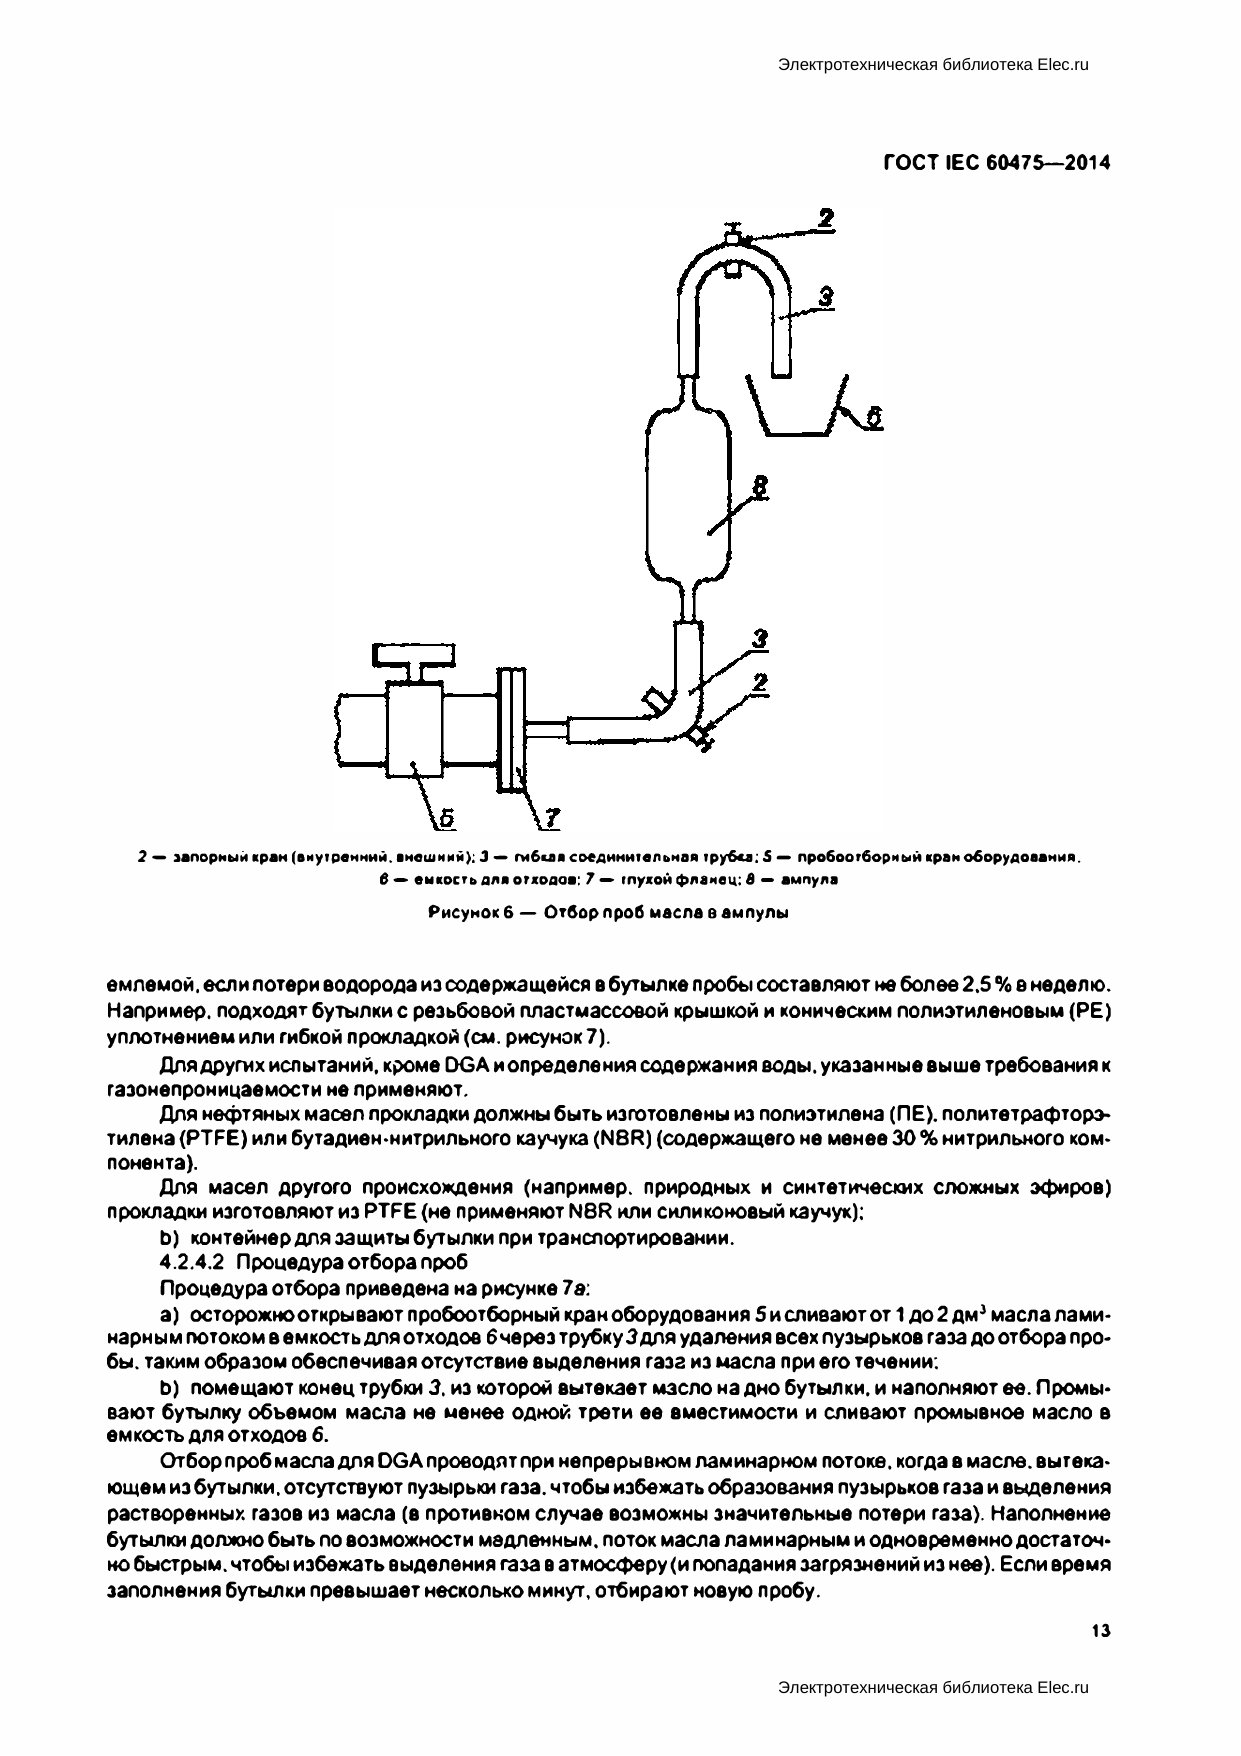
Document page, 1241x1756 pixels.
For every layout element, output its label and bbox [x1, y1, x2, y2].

text [778, 1678, 1103, 1697]
text [778, 55, 1103, 74]
picture [0, 0, 1240, 1755]
